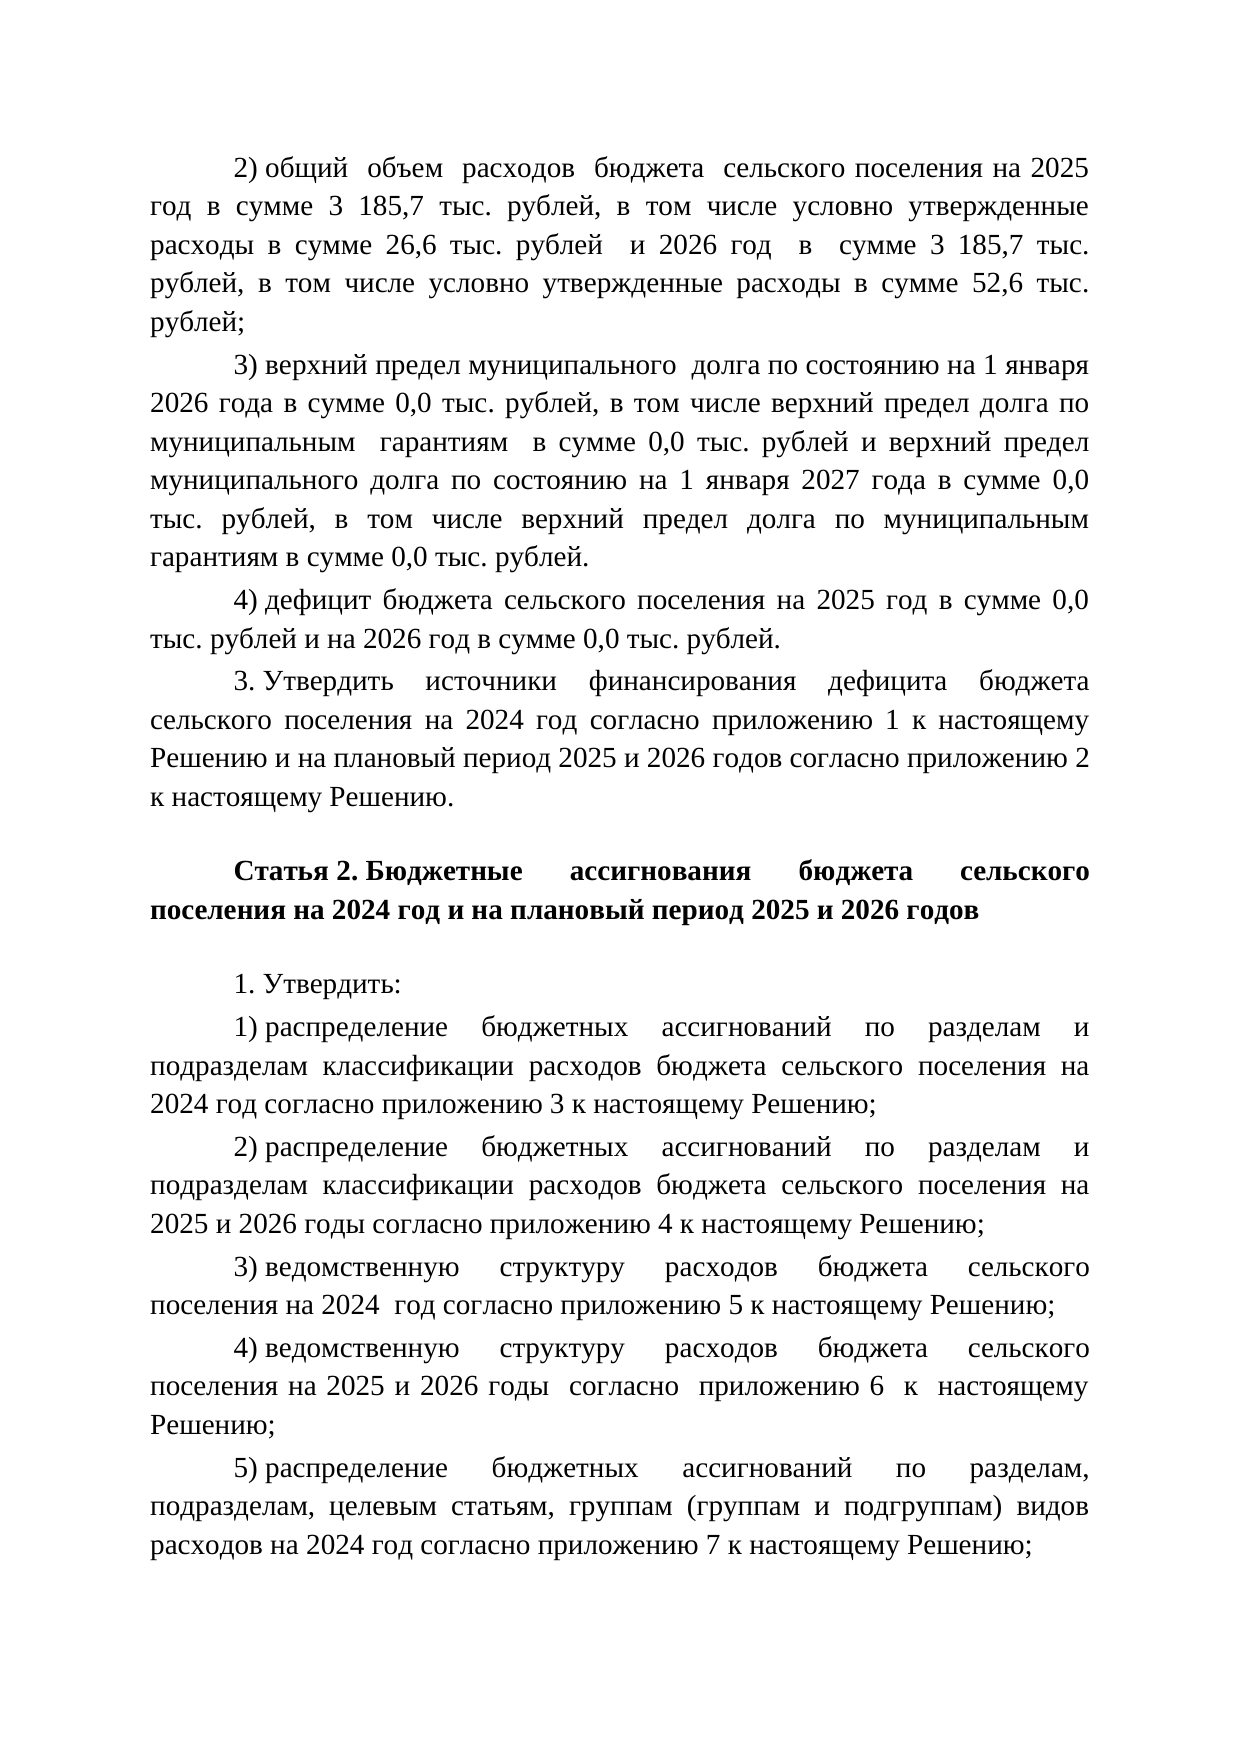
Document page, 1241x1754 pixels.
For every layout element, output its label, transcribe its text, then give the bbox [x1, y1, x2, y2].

text Статья 2. Бюджетные ассигнования бюджета сельского поселения на 2024 год и на плановый период 2025 и 2026 годов [150, 853, 1090, 926]
text 2) общий объем расходов бюджета сельского поселения на 2025 год в сумме 3 185,7 тыс. рублей, в том числе условно утвержденные расходы в сумме 26,6 тыс. рублей и 2026 год в сумме 3 185,7 тыс. рублей, в том числе условно утвержденные расходы в сумме 52,6 тыс. рублей; [150, 150, 1090, 338]
text 4) ведомственную структуру расходов бюджета сельского поселения на 2025 и 2026 годы согласно приложению 6 к настоящему Решению; [150, 1330, 1090, 1441]
text 3. Утвердить источники финансирования дефицита бюджета сельского поселения на 2024 год согласно приложению 1 к настоящему Решению и на плановый период 2025 и 2026 годов согласно приложению 2 к настоящему Решению. [150, 663, 1090, 813]
text 4) дефицит бюджета сельского поселения на 2025 год в сумме 0,0 тыс. рублей и на 2026 год в сумме 0,0 тыс. рублей. [150, 582, 1090, 654]
text 5) распределение бюджетных ассигнований по разделам, подразделам, целевым статьям, группам (группам и подгруппам) видов расходов на 2024 год согласно приложению 7 к настоящему Решению; [150, 1450, 1090, 1560]
text 1) распределение бюджетных ассигнований по разделам и подразделам классификации расходов бюджета сельского поселения на 2024 год согласно приложению 3 к настоящему Решению; [150, 1009, 1090, 1120]
text 1. Утвердить: [150, 966, 1090, 1000]
text 2) распределение бюджетных ассигнований по разделам и подразделам классификации расходов бюджета сельского поселения на 2025 и 2026 годы согласно приложению 4 к настоящему Решению; [150, 1129, 1090, 1239]
text 3) ведомственную структуру расходов бюджета сельского поселения на 2024 год согласно приложению 5 к настоящему Решению; [150, 1249, 1090, 1321]
text 3) верхний предел муниципального долга по состоянию на 1 января 2026 года в сумме 0,0 тыс. рублей, в том числе верхний предел долга по муниципальным гарантиям в сумме 0,0 тыс. рублей и верхний предел муниципального долга по состоянию на 1 января 2027 года в сумме 0,0 тыс. рублей, в том числе верхний предел долга по муниципальным гарантиям в сумме 0,0 тыс. рублей. [150, 347, 1090, 573]
